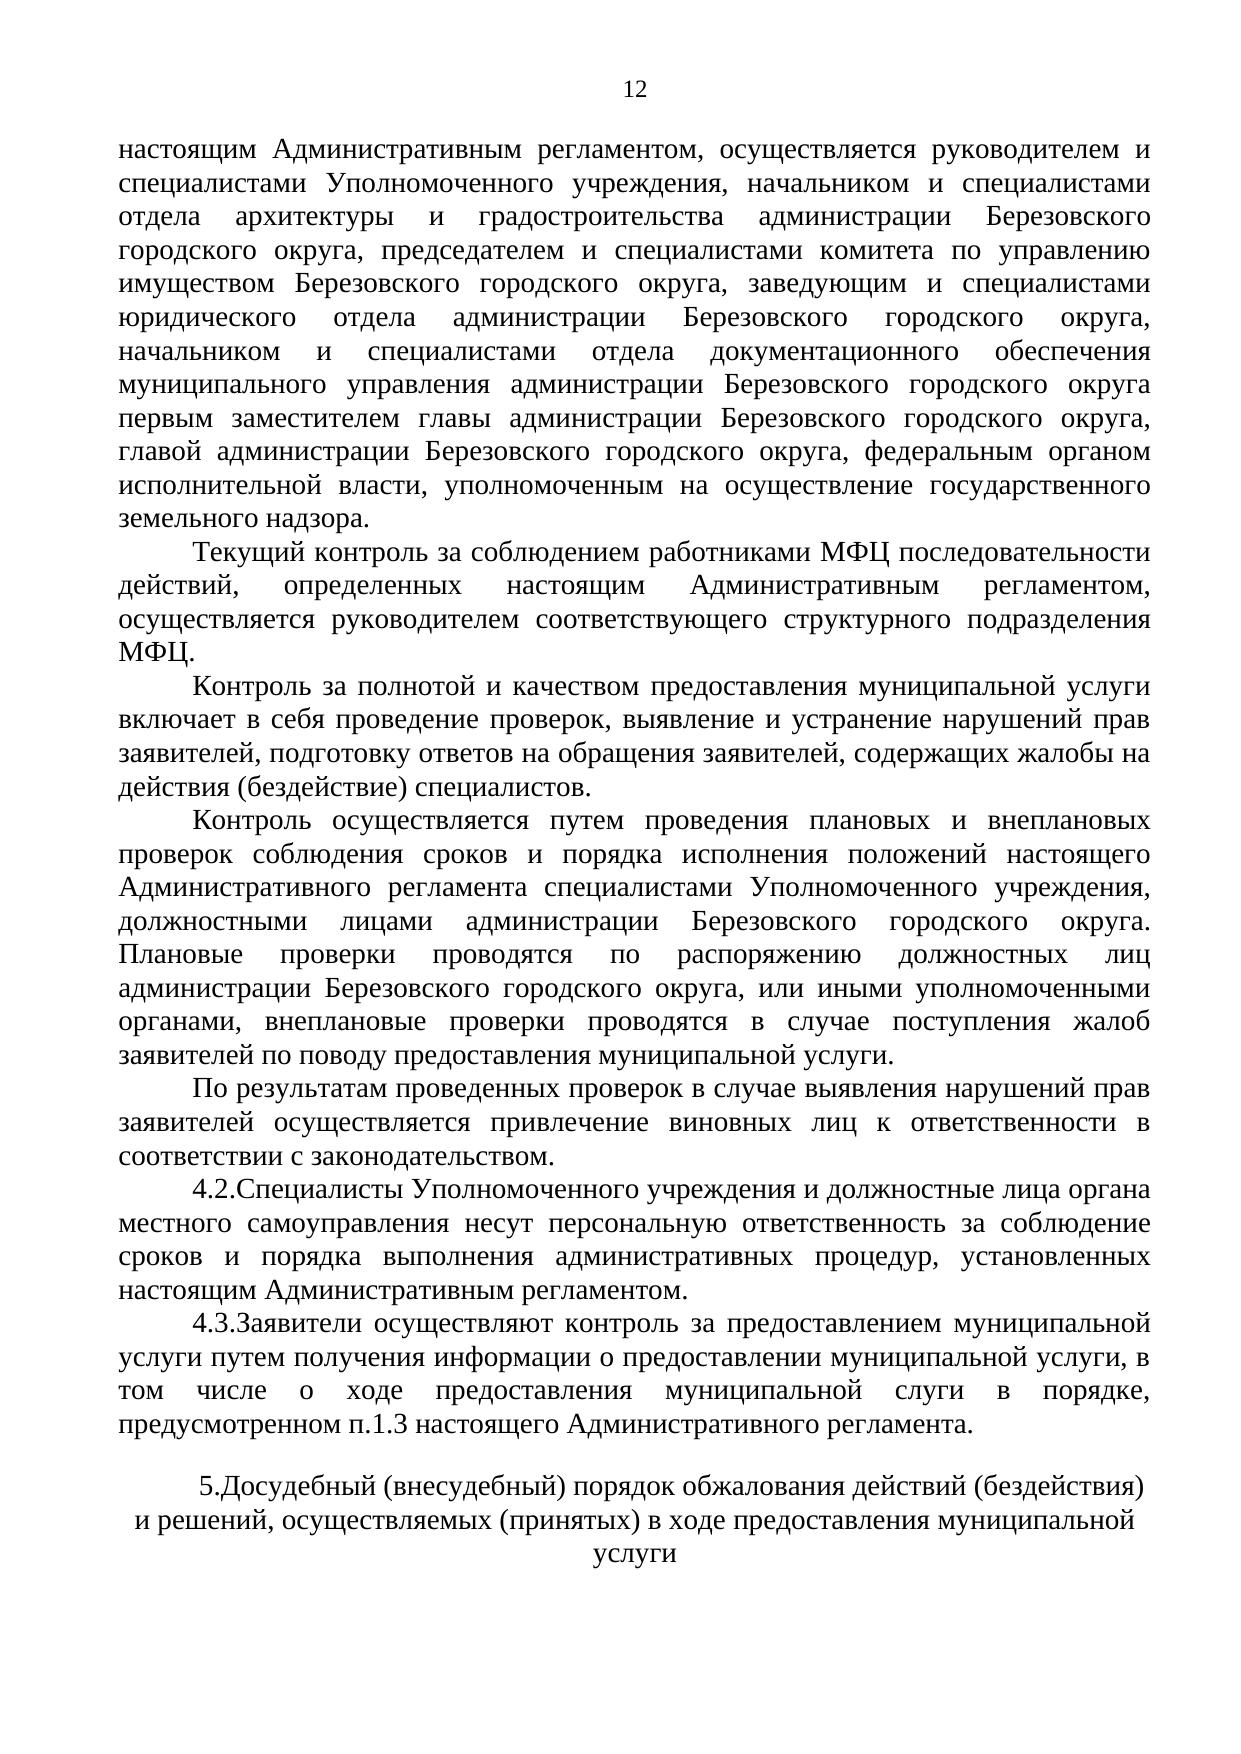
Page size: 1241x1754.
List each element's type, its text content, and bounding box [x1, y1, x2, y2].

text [118, 131, 1152, 534]
text 5.Досудебный (внесудебный) порядок обжалования действий (бездействия) и решений, осуществляемых (принятых) в ходе предоставления муниципальной услуги [118, 1468, 1152, 1569]
text 4.2.Специалисты Уполномоченного учреждения и должностные лица органа местного самоуправления несут персональную ответственность за соблюдение сроков и порядка выполнения административных процедур, установленных настоящим Административным регламентом. [118, 1171, 1152, 1305]
text Контроль за полнотой и качеством предоставления муниципальной услуги включает в себя проведение проверок, выявление и устранение нарушений прав заявителей, подготовку ответов на обращения заявителей, содержащих жалобы на действия (бездействие) специалистов. [118, 668, 1152, 802]
text Текущий контроль за соблюдением работниками МФЦ последовательности действий, определенных настоящим Административным регламентом, осуществляется руководителем соответствующего структурного подразделения МФЦ. [118, 534, 1152, 668]
text 4.3.Заявители осуществляют контроль за предоставлением муниципальной услуги путем получения информации о предоставлении муниципальной услуги, в том числе о ходе предоставления муниципальной слуги в порядке, предусмотренном п.1.3 настоящего Административного регламента. [118, 1305, 1152, 1439]
text По результатам проведенных проверок в случае выявления нарушений прав заявителей осуществляется привлечение виновных лиц к ответственности в соответствии с законодательством. [118, 1071, 1152, 1171]
text Контроль осуществляется путем проведения плановых и внеплановых проверок соблюдения сроков и порядка исполнения положений настоящего Административного регламента специалистами Уполномоченного учреждения, должностными лицами администрации Березовского городского округа. Плановые проверки проводятся по распоряжению должностных лиц администрации Березовского городского округа, или иными уполномоченными органами, внеплановые проверки проводятся в случае поступления жалоб заявителей по поводу предоставления муниципальной услуги. [118, 802, 1152, 1071]
